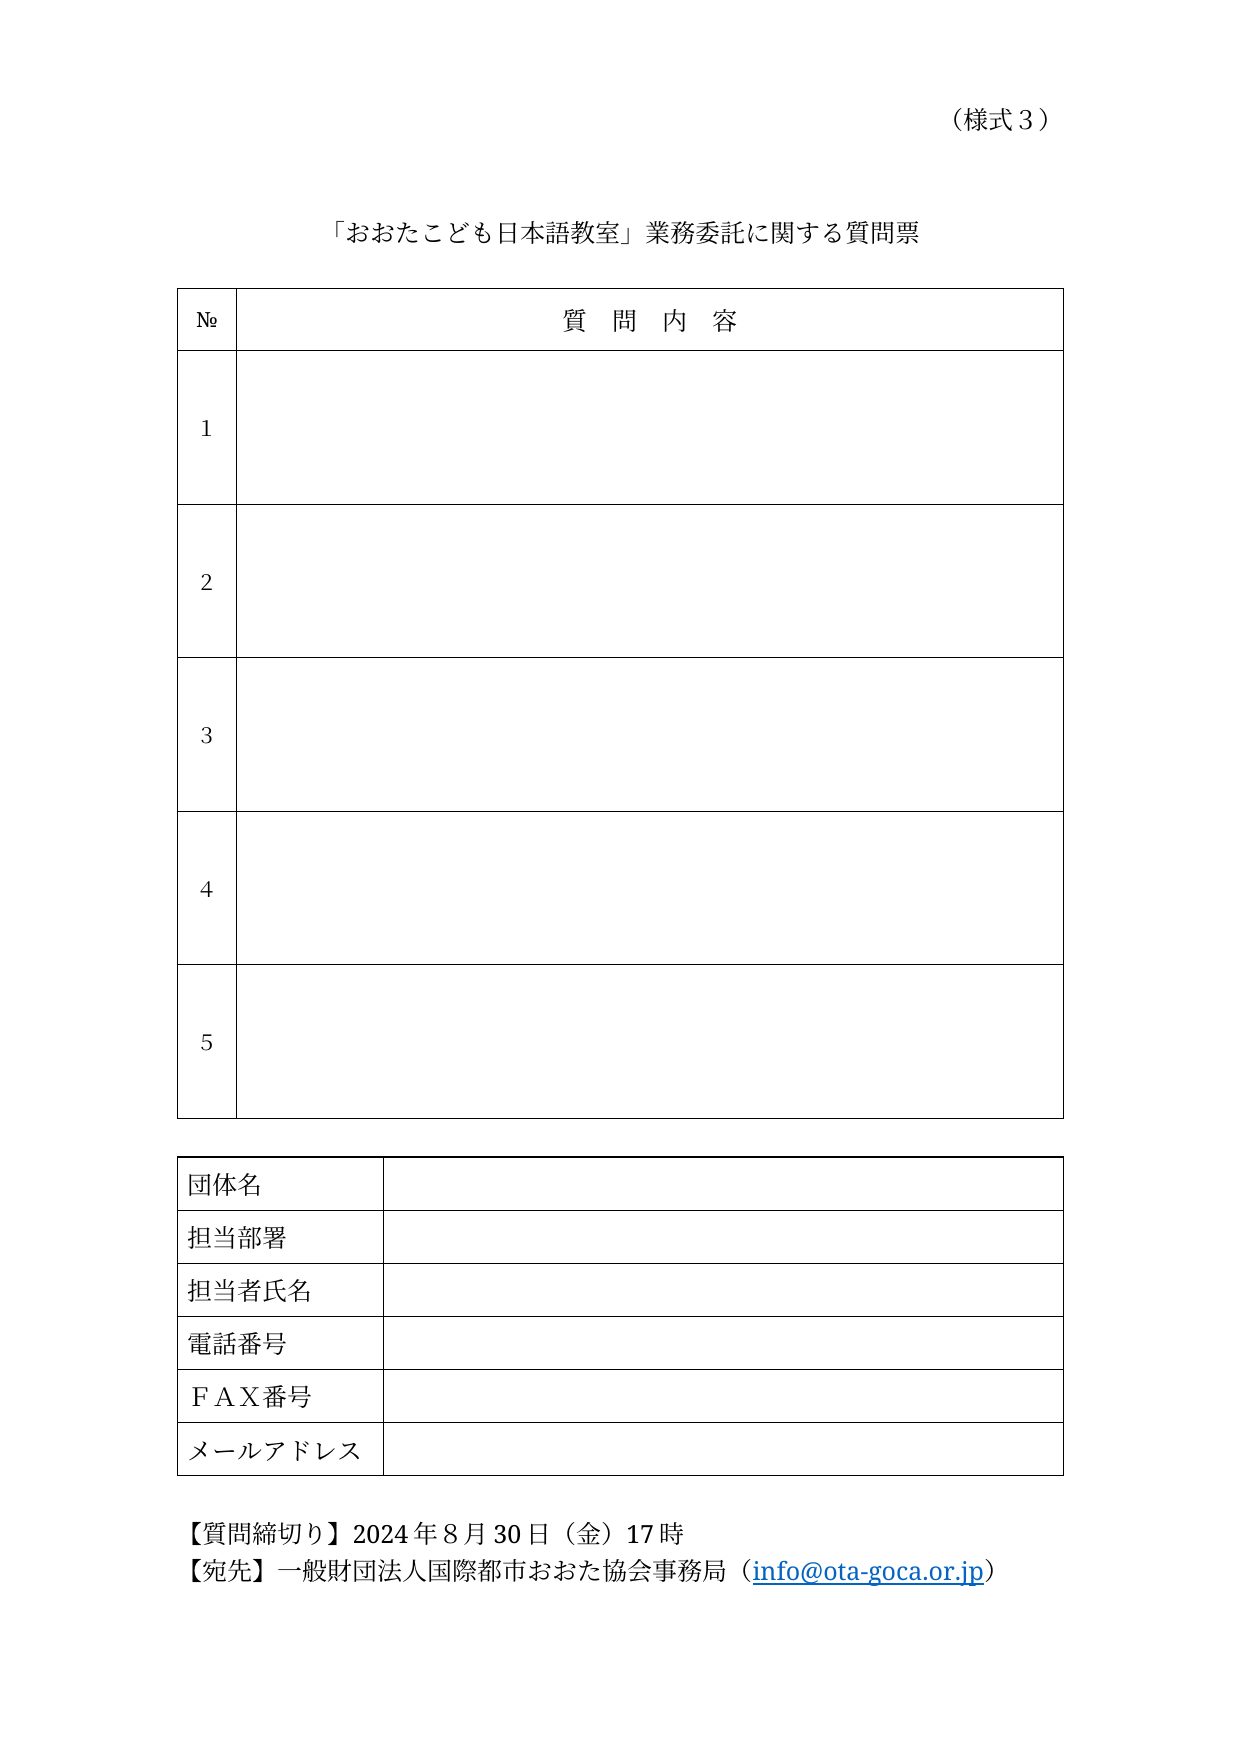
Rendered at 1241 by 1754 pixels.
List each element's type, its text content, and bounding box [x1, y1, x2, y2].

table_cell 電話番号 [178, 1317, 383, 1369]
table_cell [384, 1211, 1063, 1263]
table_header 質 問 内 容 [237, 289, 1063, 350]
table_cell メールアドレス [178, 1423, 383, 1475]
table_cell [237, 505, 1063, 657]
table_cell 担当者氏名 [178, 1264, 383, 1316]
table_cell ５ [178, 965, 236, 1118]
table_cell [384, 1317, 1063, 1369]
table_cell [384, 1423, 1063, 1475]
table_cell [237, 812, 1063, 964]
table_header [384, 1158, 1063, 1209]
table_cell [384, 1264, 1063, 1316]
text 「おおたこども日本語教室」業務委託に関する質問票 [177, 213, 1063, 250]
table_cell ２ [178, 505, 236, 657]
table_cell [384, 1370, 1063, 1422]
table_cell [237, 351, 1063, 504]
table_cell ３ [178, 658, 236, 811]
table_header 団体名 [178, 1158, 383, 1209]
table_cell 担当部署 [178, 1211, 383, 1263]
table_cell ＦＡＸ番号 [178, 1370, 383, 1422]
table_cell ４ [178, 812, 236, 964]
text 【質問締切り】2024年８月30日（金）17時 [177, 1514, 1063, 1551]
text 【宛先】一般財団法人国際都市おおた協会事務局（info@ota-goca.or.jp） [177, 1551, 1063, 1589]
table_cell [237, 965, 1063, 1118]
table_cell [237, 658, 1063, 811]
table_header № [178, 289, 236, 350]
table_cell １ [178, 351, 236, 504]
